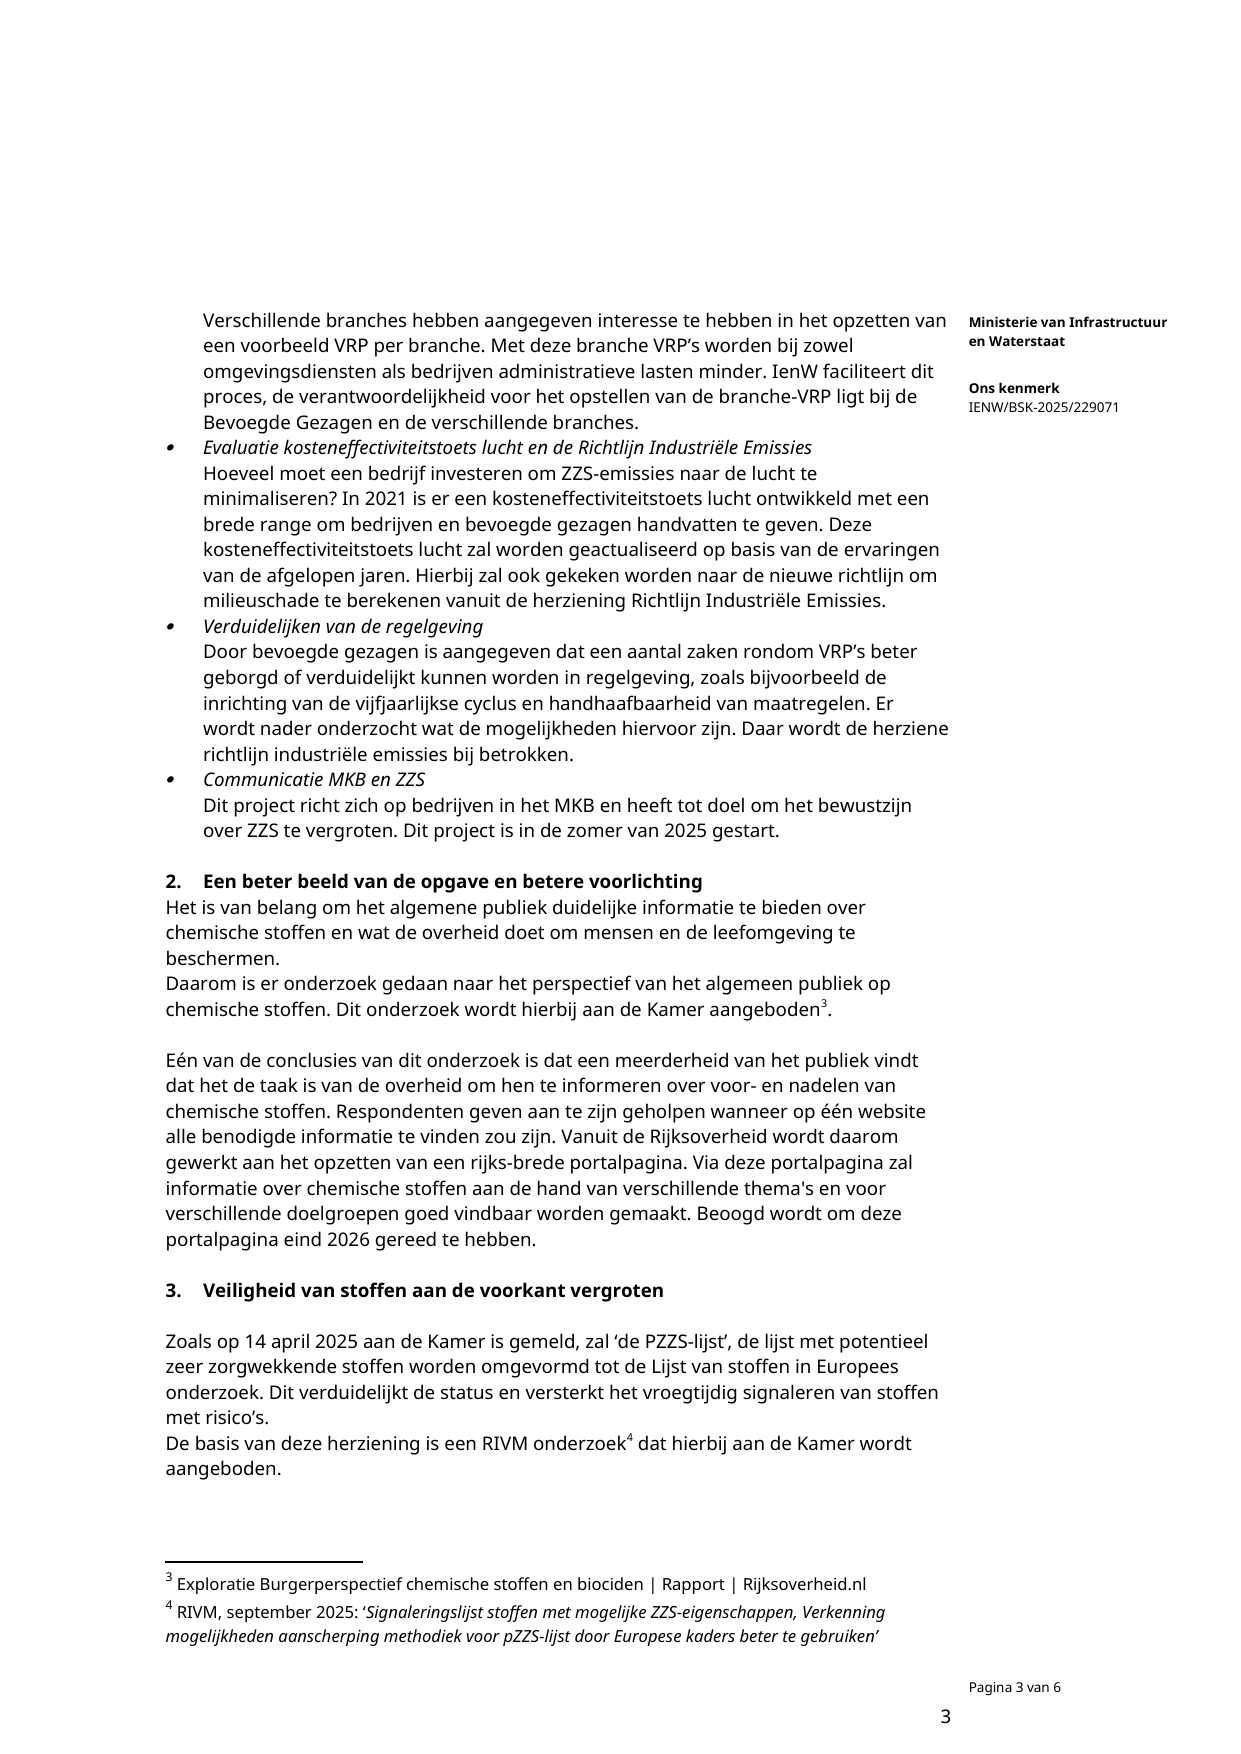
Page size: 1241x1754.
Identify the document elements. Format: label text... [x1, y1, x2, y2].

list Verduidelijken van de regelgeving [165, 613, 951, 639]
text Verschillende branches hebben aangegeven interesse te hebben in het opzetten van een voorbeeld VRP per branche. Met deze branche VRP’s worden bij zowel omgevingsdiensten als bedrijven administratieve lasten minder. IenW faciliteert dit proces, de verantwoordelijkheid voor het opstellen van de branche-VRP ligt bij de Bevoegde Gezagen en de verschillende branches. [203, 307, 951, 435]
list Veiligheid van stoffen aan de voorkant vergroten [165, 1277, 951, 1302]
text Daarom is er onderzoek gedaan naar het perspectief van het algemeen publiek op chemische stoffen. Dit onderzoek wordt hierbij aan de Kamer aangeboden. [165, 971, 951, 1022]
text Hoeveel moet een bedrijf investeren om ZZS-emissies naar de lucht te minimaliseren? In 2021 is er een kosteneffectiviteitstoets lucht ontwikkeld met een brede range om bedrijven en bevoegde gezagen handvatten te geven. Deze kosteneffectiviteitstoets lucht zal worden geactualiseerd op basis van de ervaringen van de afgelopen jaren. Hierbij zal ook gekeken worden naar de nieuwe richtlijn om milieuschade te berekenen vanuit de herziening Richtlijn Industriële Emissies. [203, 460, 951, 613]
list Communicatie MKB en ZZS [165, 766, 951, 792]
text Door bevoegde gezagen is aangegeven dat een aantal zaken rondom VRP’s beter geborgd of verduidelijkt kunnen worden in regelgeving, zoals bijvoorbeeld de inrichting van de vijfjaarlijkse cyclus en handhaafbaarheid van maatregelen. Er wordt nader onderzocht wat de mogelijkheden hiervoor zijn. Daar wordt de herziene richtlijn industriële emissies bij betrokken. [203, 639, 951, 766]
text Dit project richt zich op bedrijven in het MKB en heeft tot doel om het bewustzijn over ZZS te vergroten. Dit project is in de zomer van 2025 gestart. [203, 792, 951, 843]
text De basis van deze herziening is een RIVM onderzoek dat hierbij aan de Kamer wordt aangeboden. [165, 1430, 951, 1481]
list Evaluatie kosteneffectiviteitstoets lucht en de Richtlijn Industriële Emissies [165, 435, 951, 460]
text Zoals op 14 april 2025 aan de Kamer is gemeld, zal ‘de PZZS-lijst’, de lijst met potentieel zeer zorgwekkende stoffen worden omgevormd tot de Lijst van stoffen in Europees onderzoek. Dit verduidelijkt de status en versterkt het vroegtijdig signaleren van stoffen met risico’s. [165, 1328, 951, 1430]
list Een beter beeld van de opgave en betere voorlichting [165, 868, 951, 894]
text Eén van de conclusies van dit onderzoek is dat een meerderheid van het publiek vindt dat het de taak is van de overheid om hen te informeren over voor- en nadelen van chemische stoffen. Respondenten geven aan te zijn geholpen wanneer op één website alle benodigde informatie te vinden zou zijn. Vanuit de Rijksoverheid wordt daarom gewerkt aan het opzetten van een rijks-brede portalpagina. Via deze portalpagina zal informatie over chemische stoffen aan de hand van verschillende thema's en voor verschillende doelgroepen goed vindbaar worden gemaakt. Beoogd wordt om deze portalpagina eind 2026 gereed te hebben. [165, 1047, 951, 1251]
text Het is van belang om het algemene publiek duidelijke informatie te bieden over chemische stoffen en wat de overheid doet om mensen en de leefomgeving te beschermen. [165, 894, 951, 971]
